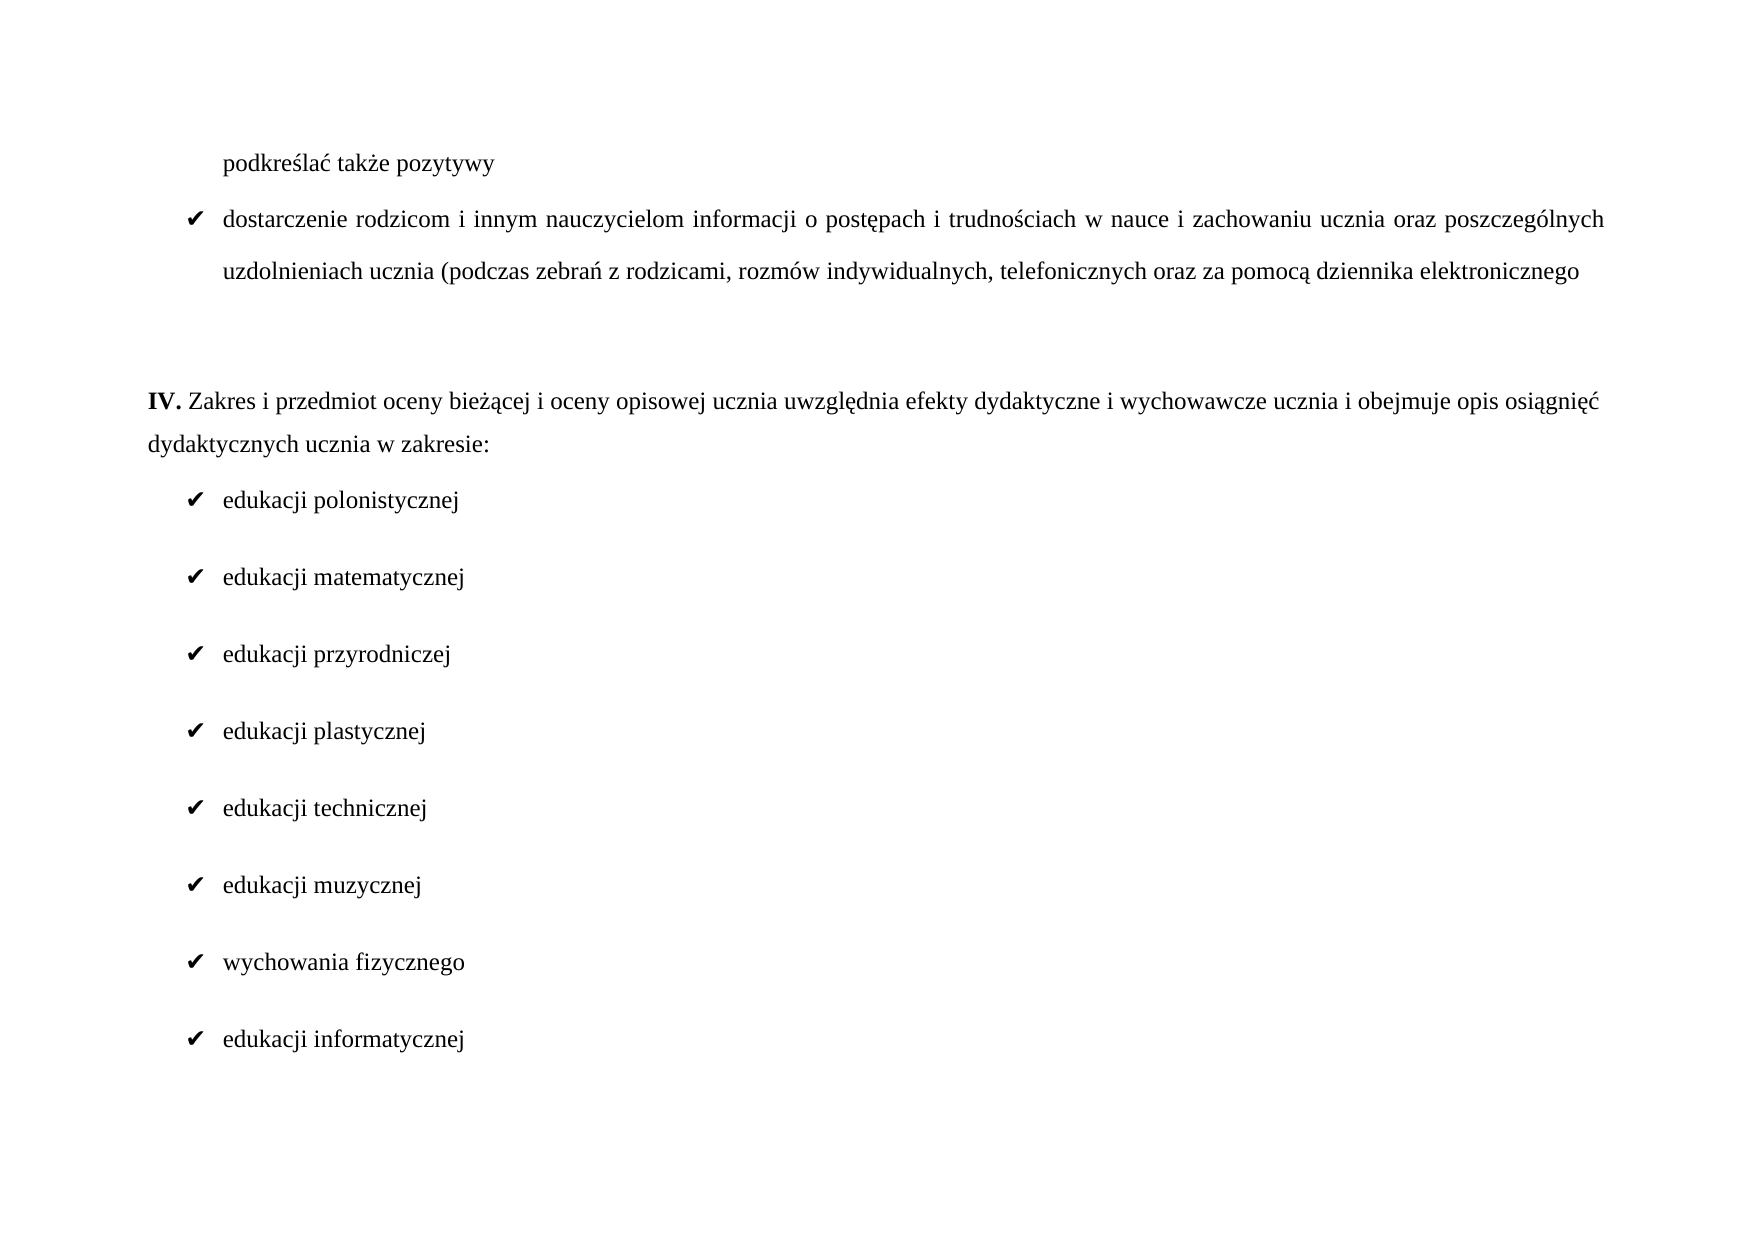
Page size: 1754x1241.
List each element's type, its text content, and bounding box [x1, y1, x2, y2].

list edukacji plastycznej [185, 703, 1606, 754]
list edukacji matematycznej [185, 549, 1606, 600]
list edukacji przyrodniczej [185, 626, 1606, 677]
list wychowania fizycznego [185, 933, 1606, 984]
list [185, 148, 1606, 176]
list edukacji polonistycznej [185, 472, 1606, 523]
list edukacji technicznej [185, 779, 1606, 831]
text IV. Zakres i przedmiot oceny bieżącej i oceny opisowej ucznia uwzględnia efekty dydaktyczne i wychowawcze ucznia i obejmuje opis osiągnięć dydaktycznych ucznia w zakresie: [148, 386, 1606, 458]
list edukacji muzycznej [185, 856, 1606, 908]
list edukacji informatycznej [185, 1010, 1606, 1061]
list dostarczenie rodzicom i innym nauczycielom informacji o postępach i trudnościach w nauce i zachowaniu ucznia oraz poszczególnych uzdolnieniach ucznia (podczas zebrań z rodzicami, rozmów indywidualnych, telefonicznych oraz za pomocą dziennika elektronicznego [185, 191, 1606, 285]
